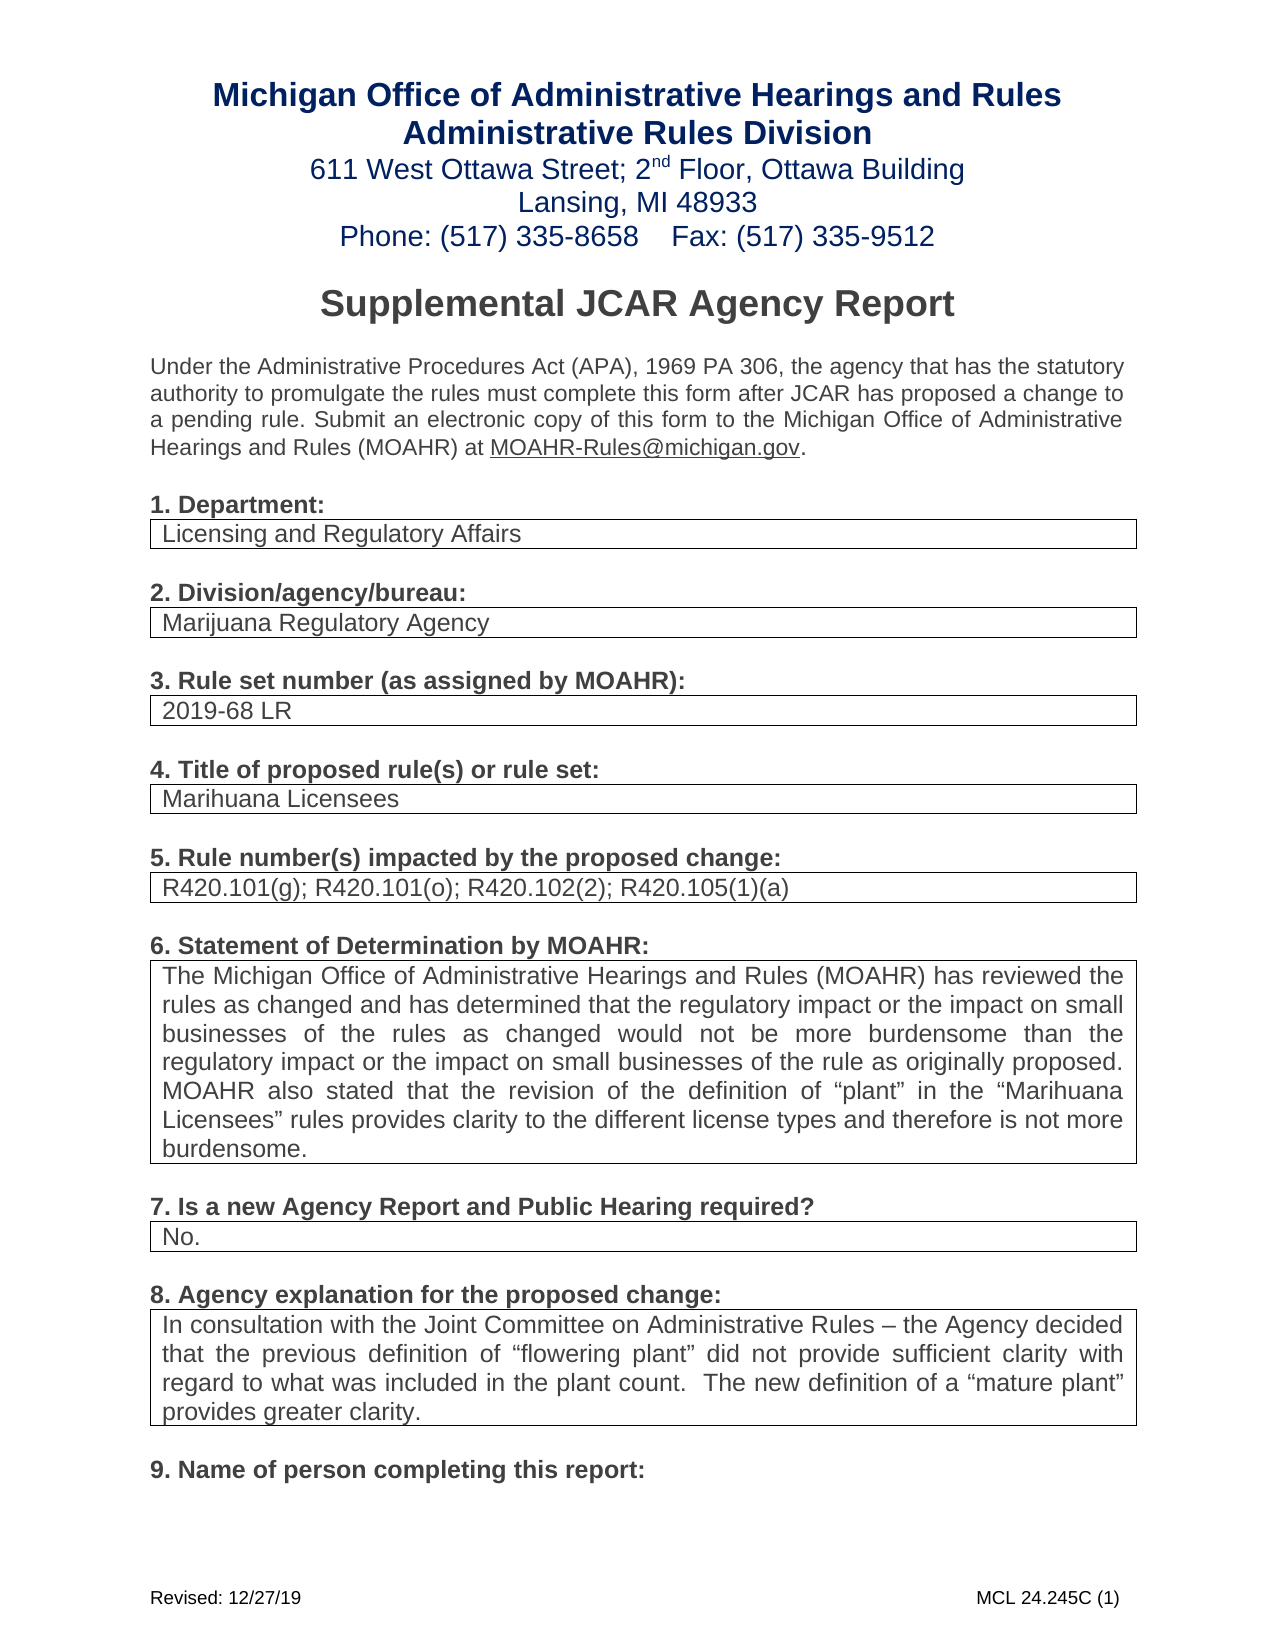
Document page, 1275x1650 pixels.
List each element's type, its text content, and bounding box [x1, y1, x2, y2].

text Under the Administrative Procedures Act (APA), 1969 PA 306, the agency that has the statutory authority to promulgate the rules must complete this form after JCAR has proposed a change to a pending rule. Submit an electronic copy of this form to the Michigan Office of Administrative Hearings and Rules (MOAHR) at MOAHR-Rules@michigan.gov. [150, 353, 1125, 461]
text 2. Division/agency/bureau: [150, 578, 1125, 607]
text 4. Title of proposed rule(s) or rule set: [150, 755, 1125, 783]
text 9. Name of person completing this report: [150, 1455, 1125, 1484]
text 8. Agency explanation for the proposed change: [150, 1281, 1125, 1309]
table_header In consultation with the Joint Committee on Administrative Rules – the Agency decided that the previous definition of “flowering plant” did not provide sufficient clarity with regard to what was included in the plant count. The new definition of a “mature plant” provides greater clarity. [151, 1310, 1136, 1425]
table_header The Michigan Office of Administrative Hearings and Rules (MOAHR) has reviewed the rules as changed and has determined that the regulatory impact or the impact on small businesses of the rules as changed would not be more burdensome than the regulatory impact or the impact on small businesses of the rule as originally proposed. MOAHR also stated that the revision of the definition of “plant” in the “Marihuana Licensees” rules provides clarity to the different license types and therefore is not more burdensome. [151, 961, 1136, 1162]
text Supplemental JCAR Agency Report [150, 281, 1125, 324]
text 5. Rule number(s) impacted by the proposed change: [150, 843, 1125, 872]
text 7. Is a new Agency Report and Public Hearing required? [150, 1192, 1125, 1221]
text 1. Department: [150, 490, 1125, 518]
text 3. Rule set number (as assigned by MOAHR): [150, 666, 1125, 695]
table_header Marihuana Licensees [151, 785, 1136, 813]
table_header 2019-68 LR [151, 696, 1136, 725]
table_header No. [151, 1222, 1136, 1251]
table_header Marijuana Regulatory Agency [151, 608, 1136, 637]
table_header R420.101(g); R420.101(o); R420.102(2); R420.105(1)(a) [151, 873, 1136, 902]
text 6. Statement of Determination by MOAHR: [150, 931, 1125, 960]
table_header Licensing and Regulatory Affairs [151, 520, 1136, 548]
